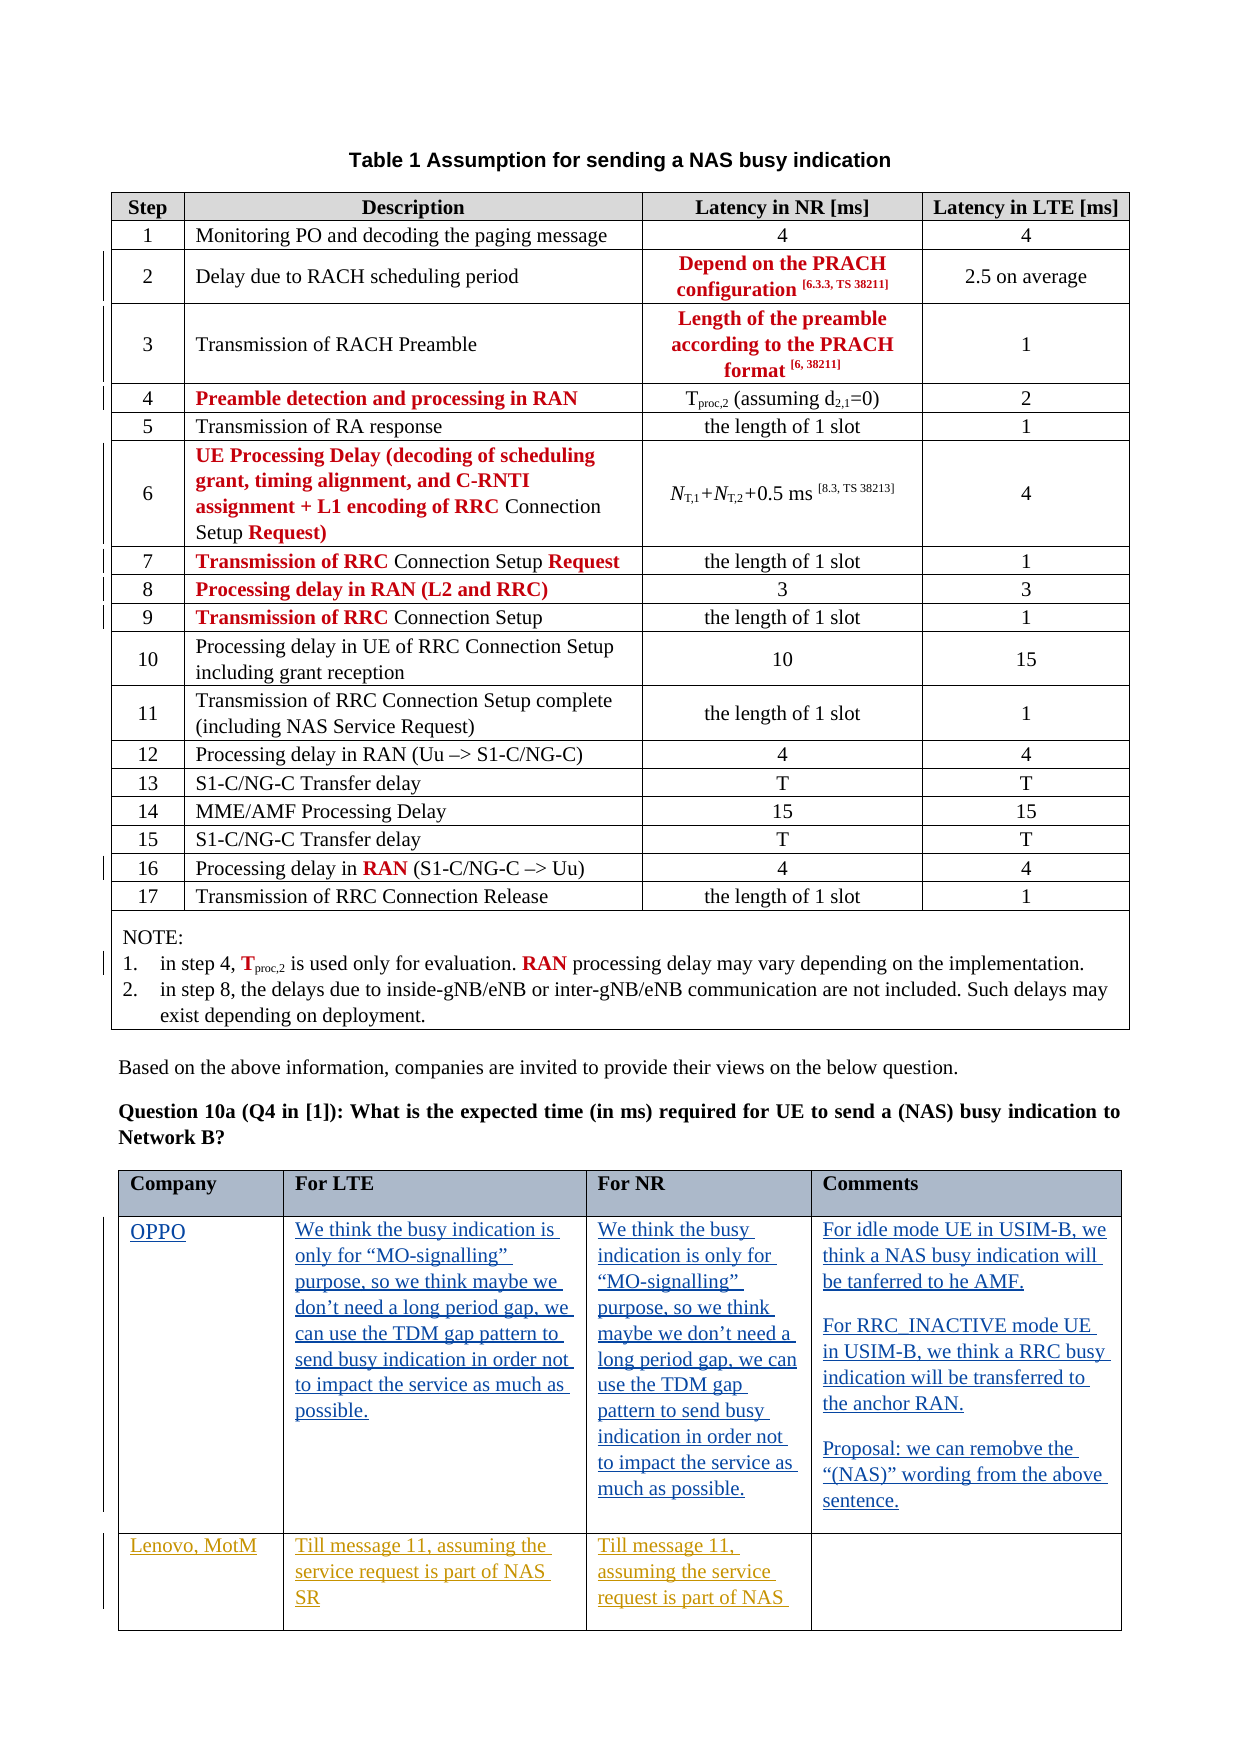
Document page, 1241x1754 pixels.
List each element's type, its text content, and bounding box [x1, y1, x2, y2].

table_cell 2.5 on average [923, 250, 1129, 303]
table_cell T [923, 826, 1129, 853]
table_cell Processing delay in RAN (L2 and RRC) [185, 575, 642, 603]
table_cell [284, 1217, 586, 1532]
table_cell 7 [112, 547, 184, 574]
table_cell 1 [923, 547, 1129, 574]
table_cell [119, 1217, 283, 1532]
table_cell the length of 1 slot [643, 604, 922, 631]
table_header Company [119, 1171, 283, 1216]
table_cell 1 [923, 304, 1129, 383]
table_cell S1-C/NG-C Transfer delay [185, 826, 642, 853]
table_cell 13 [112, 769, 184, 796]
table_cell 1 [923, 604, 1129, 631]
table_cell T [643, 769, 922, 796]
table_cell 15 [923, 632, 1129, 685]
text Question 10a (Q4 in [1]): What is the expected time (in ms) required for UE to send a (NAS) busy indication to Network B? [118, 1099, 1122, 1149]
table_cell 17 [112, 882, 184, 909]
table_cell 4 [923, 441, 1129, 546]
table_cell 1 [112, 221, 184, 249]
table_cell [284, 1534, 586, 1630]
table_cell 10 [643, 632, 922, 685]
table_header Latency in NR [ms] [643, 193, 922, 220]
table_cell 5 [112, 413, 184, 440]
table_header Comments [812, 1171, 1121, 1216]
table_cell Transmission of RRC Connection Setup Request [185, 547, 642, 574]
table_cell Transmission of RRC Connection Release [185, 882, 642, 909]
table_cell Processing delay in RAN (Uu –> S1-C/NG-C) [185, 741, 642, 768]
text Table 1 Assumption for sending a NAS busy indication [118, 147, 1122, 171]
table_cell 6 [112, 441, 184, 546]
table_cell S1-C/NG-C Transfer delay [185, 769, 642, 796]
table_cell 14 [112, 797, 184, 824]
table_cell Transmission of RRC Connection Setup [185, 604, 642, 631]
table_cell T [923, 769, 1129, 796]
table_cell NT,1+NT,2+0.5 ms [8.3, TS 38213] [643, 441, 922, 546]
table_cell the length of 1 slot [643, 413, 922, 440]
table_cell 1 [923, 413, 1129, 440]
table_header For NR [587, 1171, 811, 1216]
table_cell 12 [112, 741, 184, 768]
table_cell the length of 1 slot [643, 686, 922, 739]
table_cell the length of 1 slot [643, 547, 922, 574]
table_cell 4 [643, 854, 922, 881]
table_cell Transmission of RACH Preamble [185, 304, 642, 383]
table_cell Preamble detection and processing in RAN [185, 384, 642, 412]
table_cell 15 [643, 797, 922, 824]
table_cell Length of the preamble according to the PRACH format [6, 38211] [643, 304, 922, 383]
table_cell 2 [112, 250, 184, 303]
table_cell 1 [923, 882, 1129, 909]
table_cell 3 [112, 304, 184, 383]
table_cell Processing delay in UE of RRC Connection Setup including grant reception [185, 632, 642, 685]
table_cell 4 [923, 221, 1129, 249]
table_cell 1 [923, 686, 1129, 739]
table_cell 4 [923, 854, 1129, 881]
table_cell 4 [643, 221, 922, 249]
table_cell the length of 1 slot [643, 882, 922, 909]
text Based on the above information, companies are invited to provide their views on the below question. [118, 1055, 1122, 1079]
table_cell Monitoring PO and decoding the paging message [185, 221, 642, 249]
table_header For LTE [284, 1171, 586, 1216]
table_header Description [185, 193, 642, 220]
table_cell 11 [112, 686, 184, 739]
table_cell 9 [112, 604, 184, 631]
table_cell Depend on the PRACH configuration [6.3.3, TS 38211] [643, 250, 922, 303]
table_cell [812, 1534, 1121, 1630]
table_cell Transmission of RA response [185, 413, 642, 440]
table_cell [812, 1217, 1121, 1532]
table_cell 10 [112, 632, 184, 685]
table_cell 15 [923, 797, 1129, 824]
table_header Step [112, 193, 184, 220]
table_cell 2 [923, 384, 1129, 412]
table_cell [587, 1534, 811, 1630]
table_cell 3 [643, 575, 922, 603]
table_cell Delay due to RACH scheduling period [185, 250, 642, 303]
table_cell NOTE: in step 4, Tproc,2 is used only for evaluation. RAN processing delay may vary depending on the implementation. in step 8, the delays due to inside-gNB/eNB or inter-gNB/eNB communication are not included. Such delays may exist depending on deployment. [112, 911, 1129, 1029]
table_cell Tproc,2 (assuming d2,1=0) [643, 384, 922, 412]
table_cell 8 [112, 575, 184, 603]
table_cell Processing delay in RAN (S1-C/NG-C –> Uu) [185, 854, 642, 881]
table_cell MME/AMF Processing Delay [185, 797, 642, 824]
table_cell T [643, 826, 922, 853]
table_cell 16 [112, 854, 184, 881]
table_cell UE Processing Delay (decoding of scheduling grant, timing alignment, and C-RNTI assignment + L1 encoding of RRC Connection Setup Request) [185, 441, 642, 546]
table_cell Transmission of RRC Connection Setup complete (including NAS Service Request) [185, 686, 642, 739]
table_cell 3 [923, 575, 1129, 603]
table_cell [119, 1534, 283, 1630]
table_header Latency in LTE [ms] [923, 193, 1129, 220]
table_cell 15 [112, 826, 184, 853]
table_cell [587, 1217, 811, 1532]
table_cell 4 [923, 741, 1129, 768]
table_cell 4 [112, 384, 184, 412]
table_cell 4 [643, 741, 922, 768]
